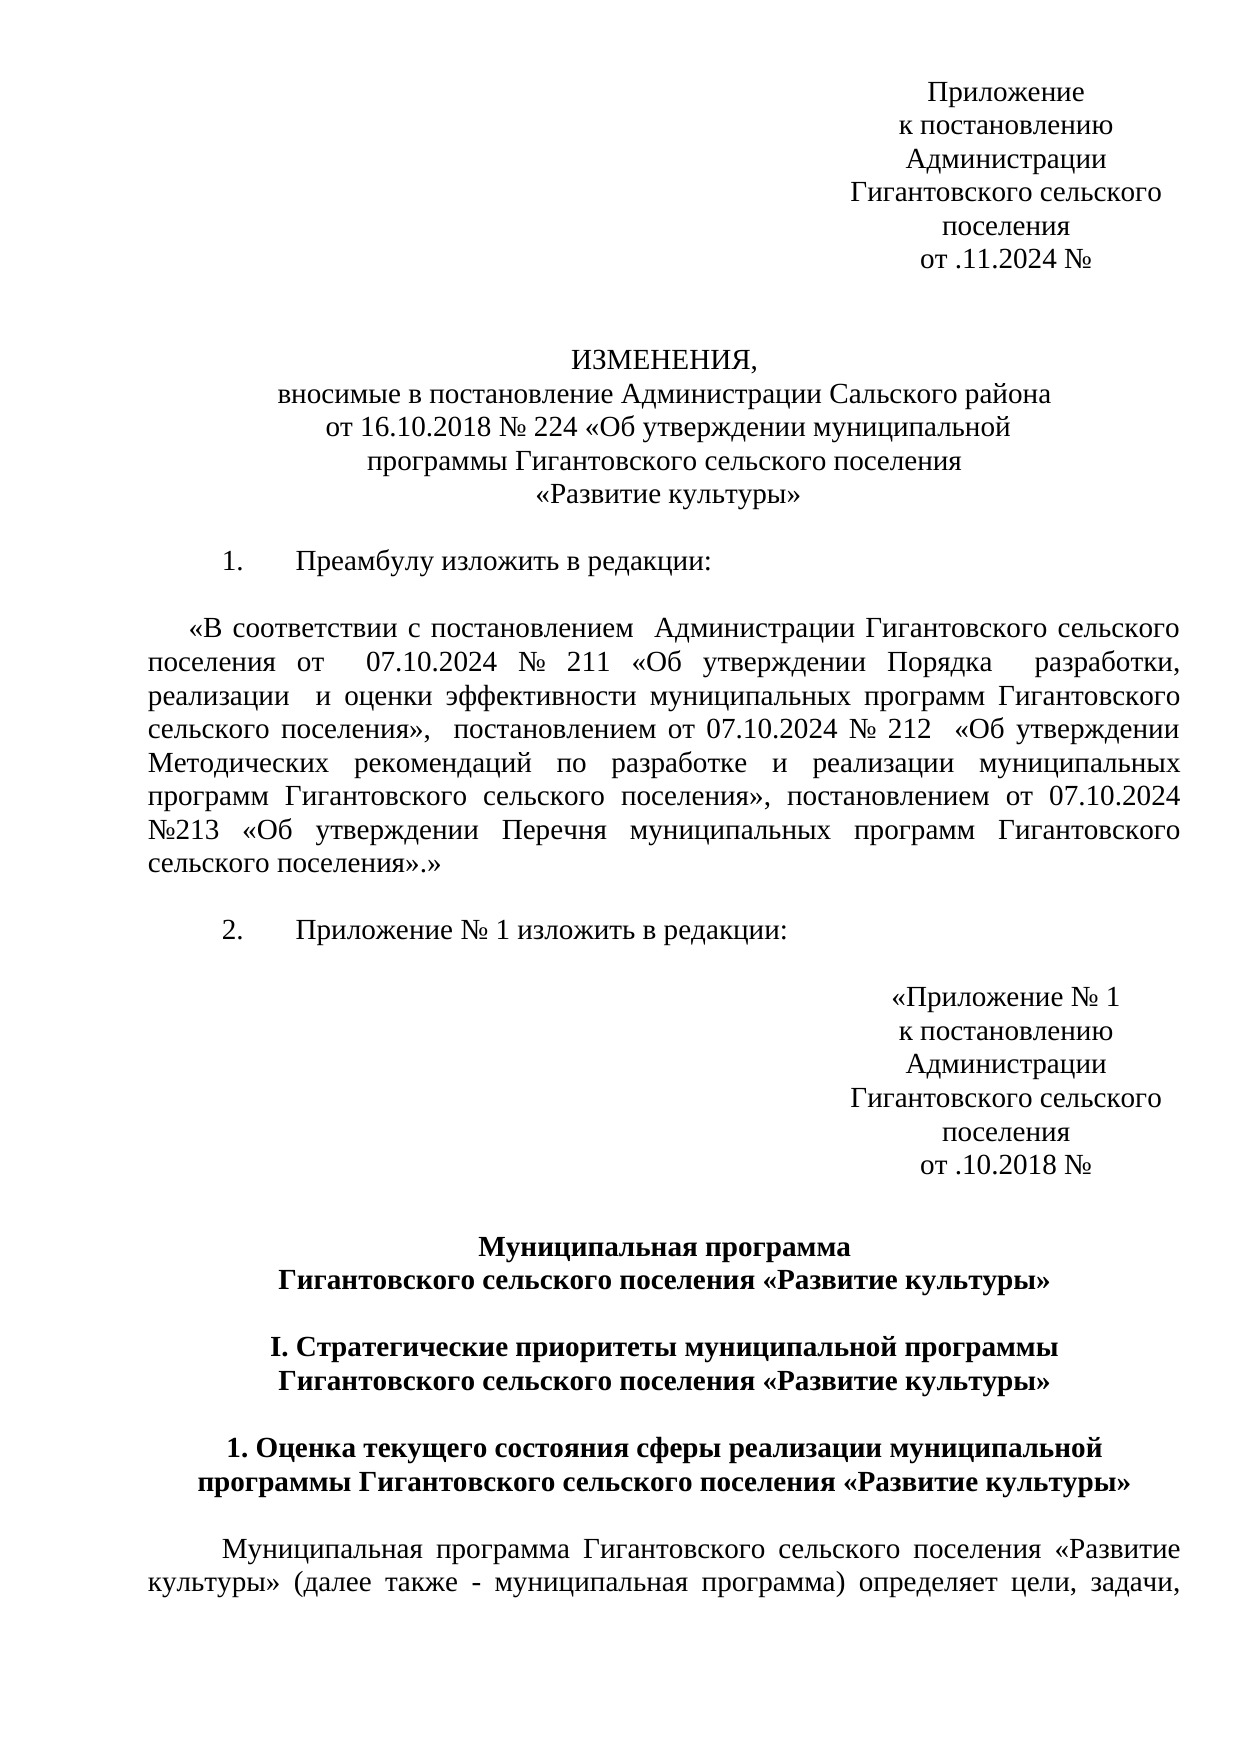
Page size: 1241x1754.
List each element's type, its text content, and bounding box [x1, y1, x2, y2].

list Приложение № 1 изложить в редакции: [148, 912, 1181, 946]
text Гигантовского сельского поселения «Развитие культуры» [148, 1363, 1181, 1397]
text «В соответствии с постановлением Администрации Гигантовского сельского поселения от 07.10.2024 № 211 «Об утверждении Порядка разработки, реализации и оценки эффективности муниципальных программ Гигантовского сельского поселения», постановлением от 07.10.2024 № 212 «Об утверждении Методических рекомендаций по разработке и реализации муниципальных программ Гигантовского сельского поселения», постановлением от 07.10.2024 №213 «Об утверждении Перечня муниципальных программ Гигантовского сельского поселения».» [148, 611, 1181, 879]
text «Развитие культуры» [148, 476, 1181, 510]
text программы Гигантовского сельского поселения [148, 443, 1181, 476]
subtitle 1. Оценка текущего состояния сферы реализации муниципальной программы Гигантовского сельского поселения «Развитие культуры» [148, 1430, 1181, 1497]
text от 16.10.2018 № 224 «Об утверждении муниципальной [148, 409, 1181, 443]
table_header Приложение к постановлению Администрации Гигантовского сельского поселения от .11.2024 № [812, 74, 1199, 275]
list Преамбулу изложить в редакции: [148, 543, 1181, 577]
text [148, 1531, 1181, 1598]
text ИЗМЕНЕНИЯ, [148, 342, 1181, 376]
text I. Стратегические приоритеты муниципальной программы [148, 1329, 1181, 1363]
table_header «Приложение № 1 к постановлению Администрации Гигантовского сельского поселения от .10.2018 № [812, 946, 1199, 1181]
text Муниципальная программа Гигантовского сельского поселения «Развитие культуры» [148, 1229, 1181, 1296]
text вносимые в постановление Администрации Сальского района [148, 376, 1181, 409]
